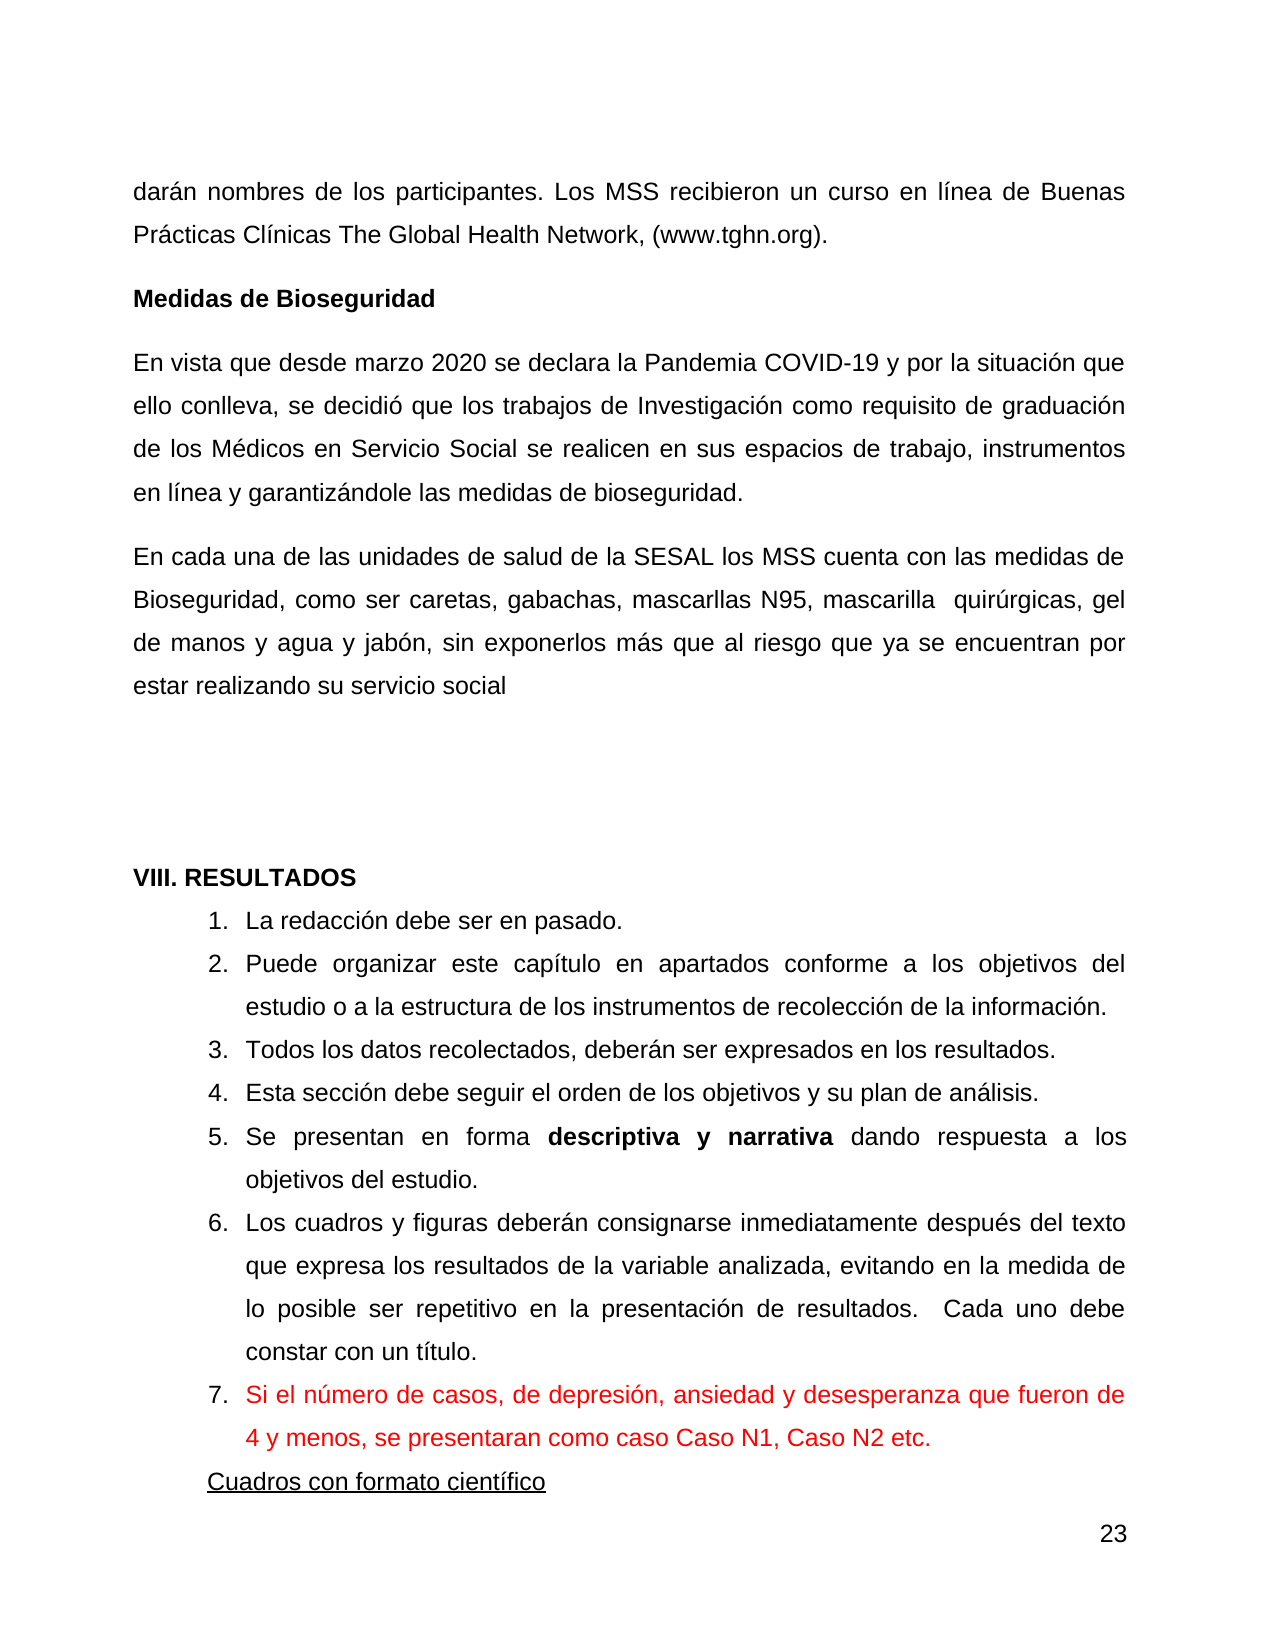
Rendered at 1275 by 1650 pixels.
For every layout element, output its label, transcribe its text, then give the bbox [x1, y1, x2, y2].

list Esta sección debe seguir el orden de los objetivos y su plan de análisis. [208, 1078, 1127, 1107]
text En cada una de las unidades de salud de la SESAL los MSS cuenta con las medidas de Bioseguridad, como ser caretas, gabachas, mascarllas N95, mascarilla quirúrgicas, gel de manos y agua y jabón, sin exponerlos más que al riesgo que ya se encuentran por estar realizando su servicio social [133, 542, 1127, 700]
text Cuadros con formato científico [207, 1467, 1127, 1495]
list Todos los datos recolectados, deberán ser expresados en los resultados. [208, 1035, 1127, 1064]
list La redacción debe ser en pasado. [208, 906, 1127, 935]
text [133, 177, 1127, 249]
list Se presentan en forma descriptiva y narrativa dando respuesta a los objetivos del estudio. [208, 1122, 1127, 1193]
list Puede organizar este capítulo en apartados conforme a los objetivos del estudio o a la estructura de los instrumentos de recolección de la información. [208, 949, 1127, 1021]
list Si el número de casos, de depresión, ansiedad y desesperanza que fueron de 4 y menos, se presentaran como caso Caso N1, Caso N2 etc. [208, 1380, 1127, 1452]
list Los cuadros y figuras deberán consignarse inmediatamente después del texto que expresa los resultados de la variable analizada, evitando en la medida de lo posible ser repetitivo en la presentación de resultados. Cada uno debe constar con un título. [208, 1208, 1127, 1366]
text Medidas de Bioseguridad [133, 284, 1127, 313]
text En vista que desde marzo 2020 se declara la Pandemia COVID-19 y por la situación que ello conlleva, se decidió que los trabajos de Investigación como requisito de graduación de los Médicos en Servicio Social se realicen en sus espacios de trabajo, instrumentos en línea y garantizándole las medidas de bioseguridad. [133, 348, 1127, 506]
text VIII. RESULTADOS [133, 863, 1127, 892]
